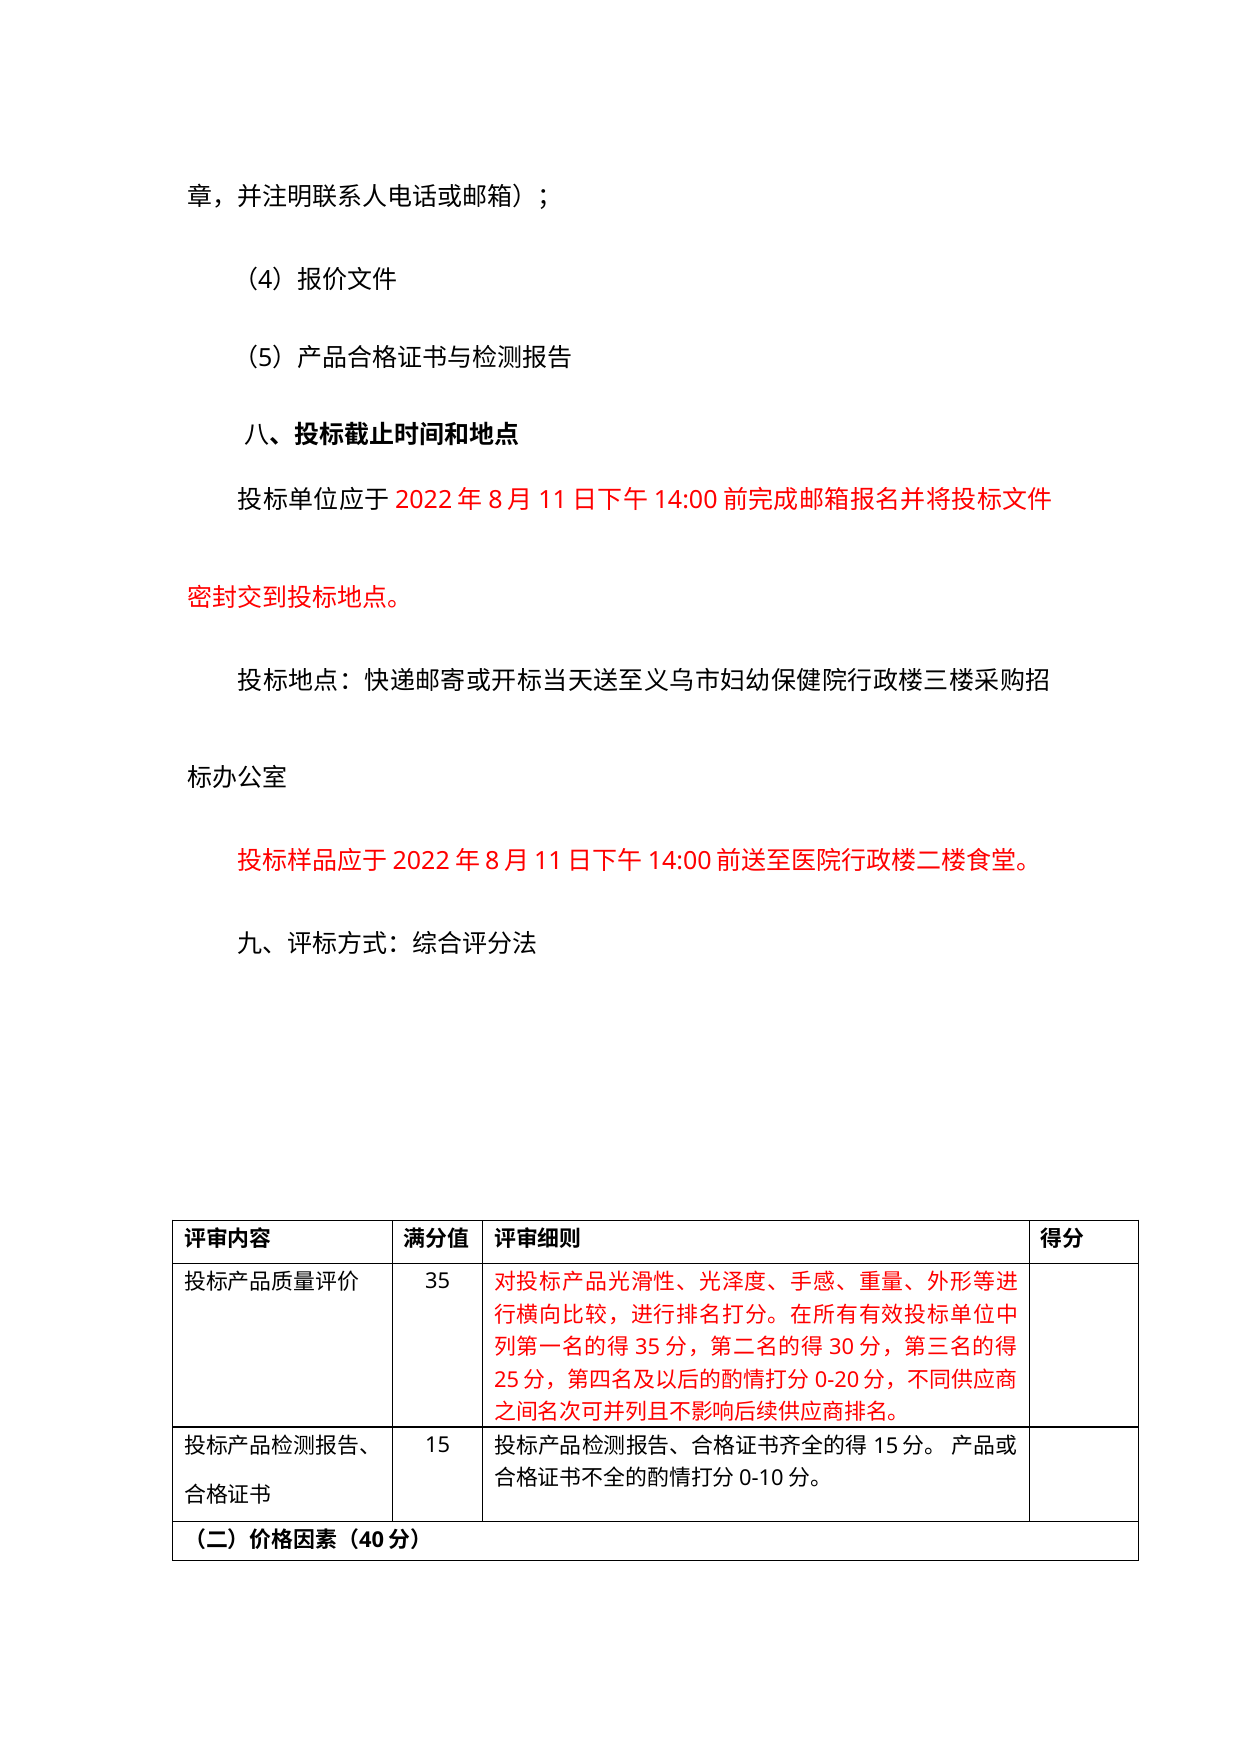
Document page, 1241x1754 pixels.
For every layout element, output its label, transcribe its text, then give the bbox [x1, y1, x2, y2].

text 投标样品应于2022年8月11日下午14:00前送至医院行政楼二楼食堂。 [187, 826, 1053, 891]
table_cell [1030, 1428, 1138, 1521]
table_header 评审内容 [173, 1221, 392, 1263]
table_header 评审细则 [483, 1221, 1029, 1263]
table_cell [1030, 1264, 1138, 1426]
table_cell 对投标产品光滑性、光泽度、手感、重量、外形等进行横向比较，进行排名打分。在所有有效投标单位中列第一名的得35分，第二名的得30分，第三名的得25分，第四名及以后的酌情打分0-20分，不同供应商之间名次可并列且不影响后续供应商排名。 [483, 1264, 1029, 1426]
text （5）产品合格证书与检测报告 [187, 323, 1053, 388]
table_cell 投标产品质量评价 [173, 1264, 392, 1426]
table_cell 投标产品检测报告、合格证书齐全的得15分。 产品或合格证书不全的酌情打分0-10分。 [483, 1428, 1029, 1521]
text 投标单位应于2022年8月11日下午14:00前完成邮箱报名并将投标文件密封交到投标地点。 [187, 465, 1053, 628]
text 八、投标截止时间和地点 [187, 400, 1053, 465]
table_header 得分 [1030, 1221, 1138, 1263]
table_cell 15 [393, 1428, 482, 1521]
table_header 满分值 [393, 1221, 482, 1263]
table_cell （二）价格因素（40分） [173, 1522, 1138, 1560]
table_cell 35 [393, 1264, 482, 1426]
text 九、评标方式：综合评分法 [187, 909, 1053, 974]
text （4）报价文件 [187, 245, 1053, 310]
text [187, 162, 1053, 227]
table_cell 投标产品检测报告、合格证书 [173, 1428, 392, 1521]
text 投标地点：快递邮寄或开标当天送至义乌市妇幼保健院行政楼三楼采购招标办公室 [187, 646, 1053, 808]
